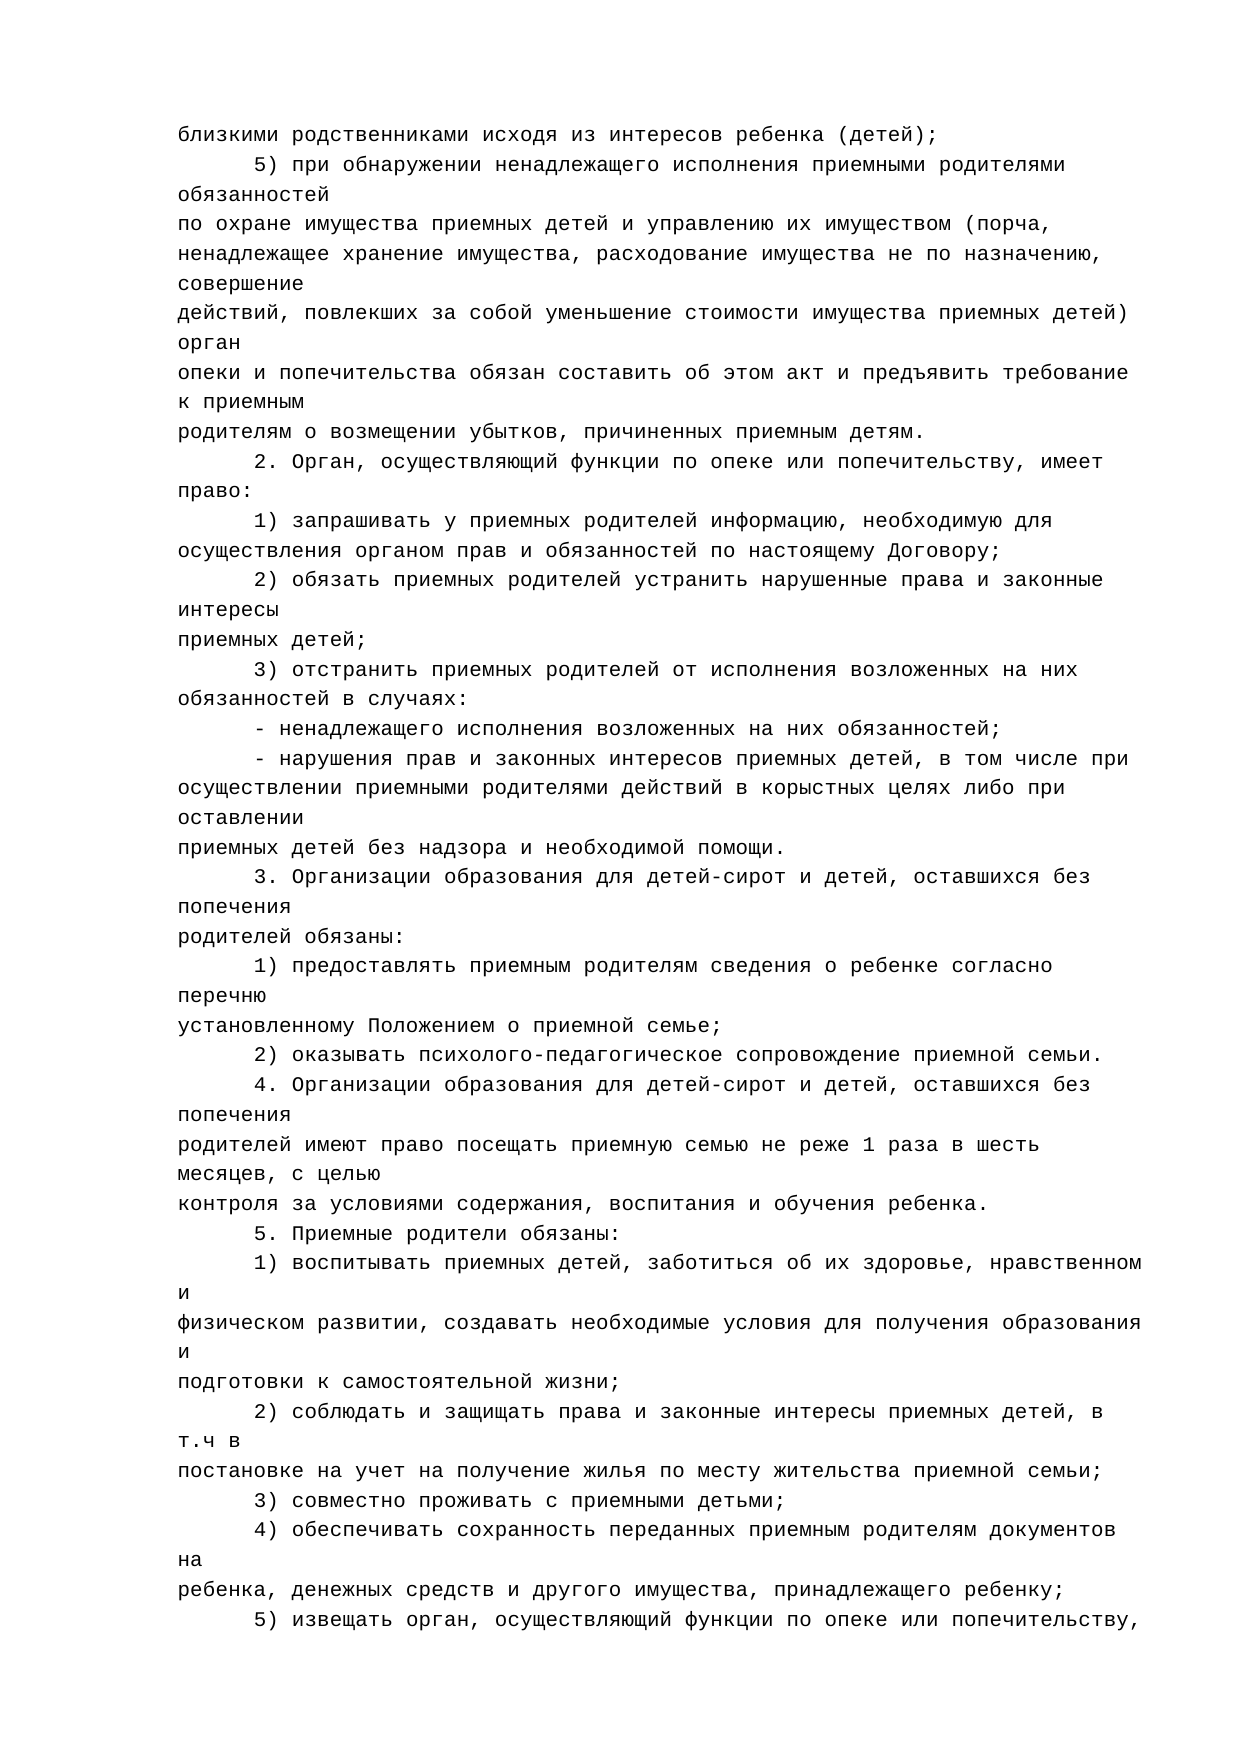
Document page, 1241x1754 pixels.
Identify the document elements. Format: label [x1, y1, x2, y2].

text [177, 118, 1152, 652]
text [177, 652, 1152, 1632]
